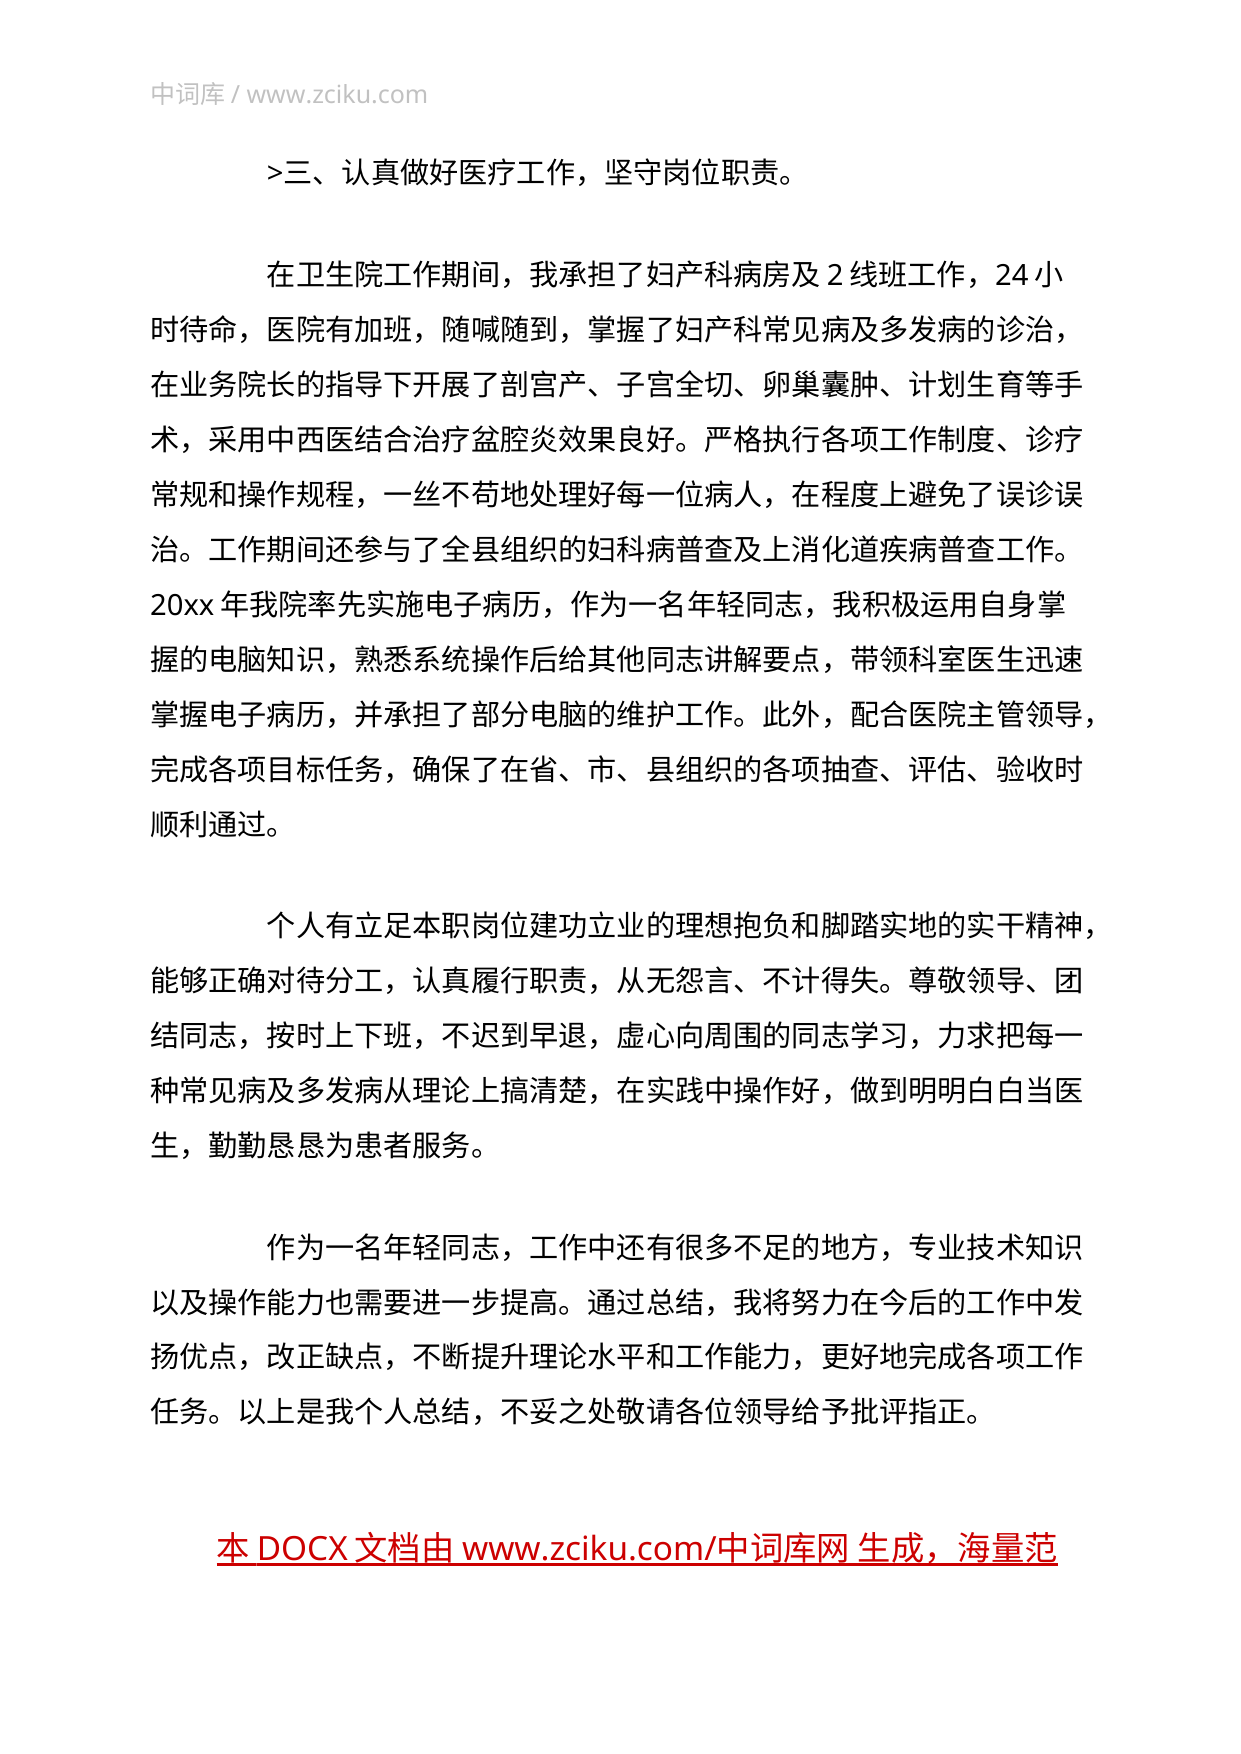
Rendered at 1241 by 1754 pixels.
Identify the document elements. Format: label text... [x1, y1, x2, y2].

text 个人有立足本职岗位建功立业的理想抱负和脚踏实地的实干精神，能够正确对待分工，认真履行职责，从无怨言、不计得失。尊敬领导、团结同志，按时上下班，不迟到早退，虚心向周围的同志学习，力求把每一种常见病及多发病从理论上搞清楚，在实践中操作好，做到明明白白当医生，勤勤恳恳为患者服务。 [150, 903, 1090, 1165]
text 作为一名年轻同志，工作中还有很多不足的地方，专业技术知识以及操作能力也需要进一步提高。通过总结，我将努力在今后的工作中发扬优点，改正缺点，不断提升理论水平和工作能力，更好地完成各项工作任务。以上是我个人总结，不妥之处敬请各位领导给予批评指正。 [150, 1224, 1090, 1431]
text >三、认真做好医疗工作，坚守岗位职责。 [150, 150, 1090, 192]
text 在卫生院工作期间，我承担了妇产科病房及2线班工作，24小时待命，医院有加班，随喊随到，掌握了妇产科常见病及多发病的诊治，在业务院长的指导下开展了剖宫产、子宫全切、卵巢囊肿、计划生育等手术，采用中西医结合治疗盆腔炎效果良好。严格执行各项工作制度、诊疗常规和操作规程，一丝不苟地处理好每一位病人，在程度上避免了误诊误治。工作期间还参与了全县组织的妇科病普查及上消化道疾病普查工作。20xx年我院率先实施电子病历，作为一名年轻同志，我积极运用自身掌握的电脑知识，熟悉系统操作后给其他同志讲解要点，带领科室医生迅速掌握电子病历，并承担了部分电脑的维护工作。此外，配合医院主管领导，完成各项目标任务，确保了在省、市、县组织的各项抽查、评估、验收时顺利通过。 [150, 252, 1090, 843]
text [150, 1522, 1090, 1570]
